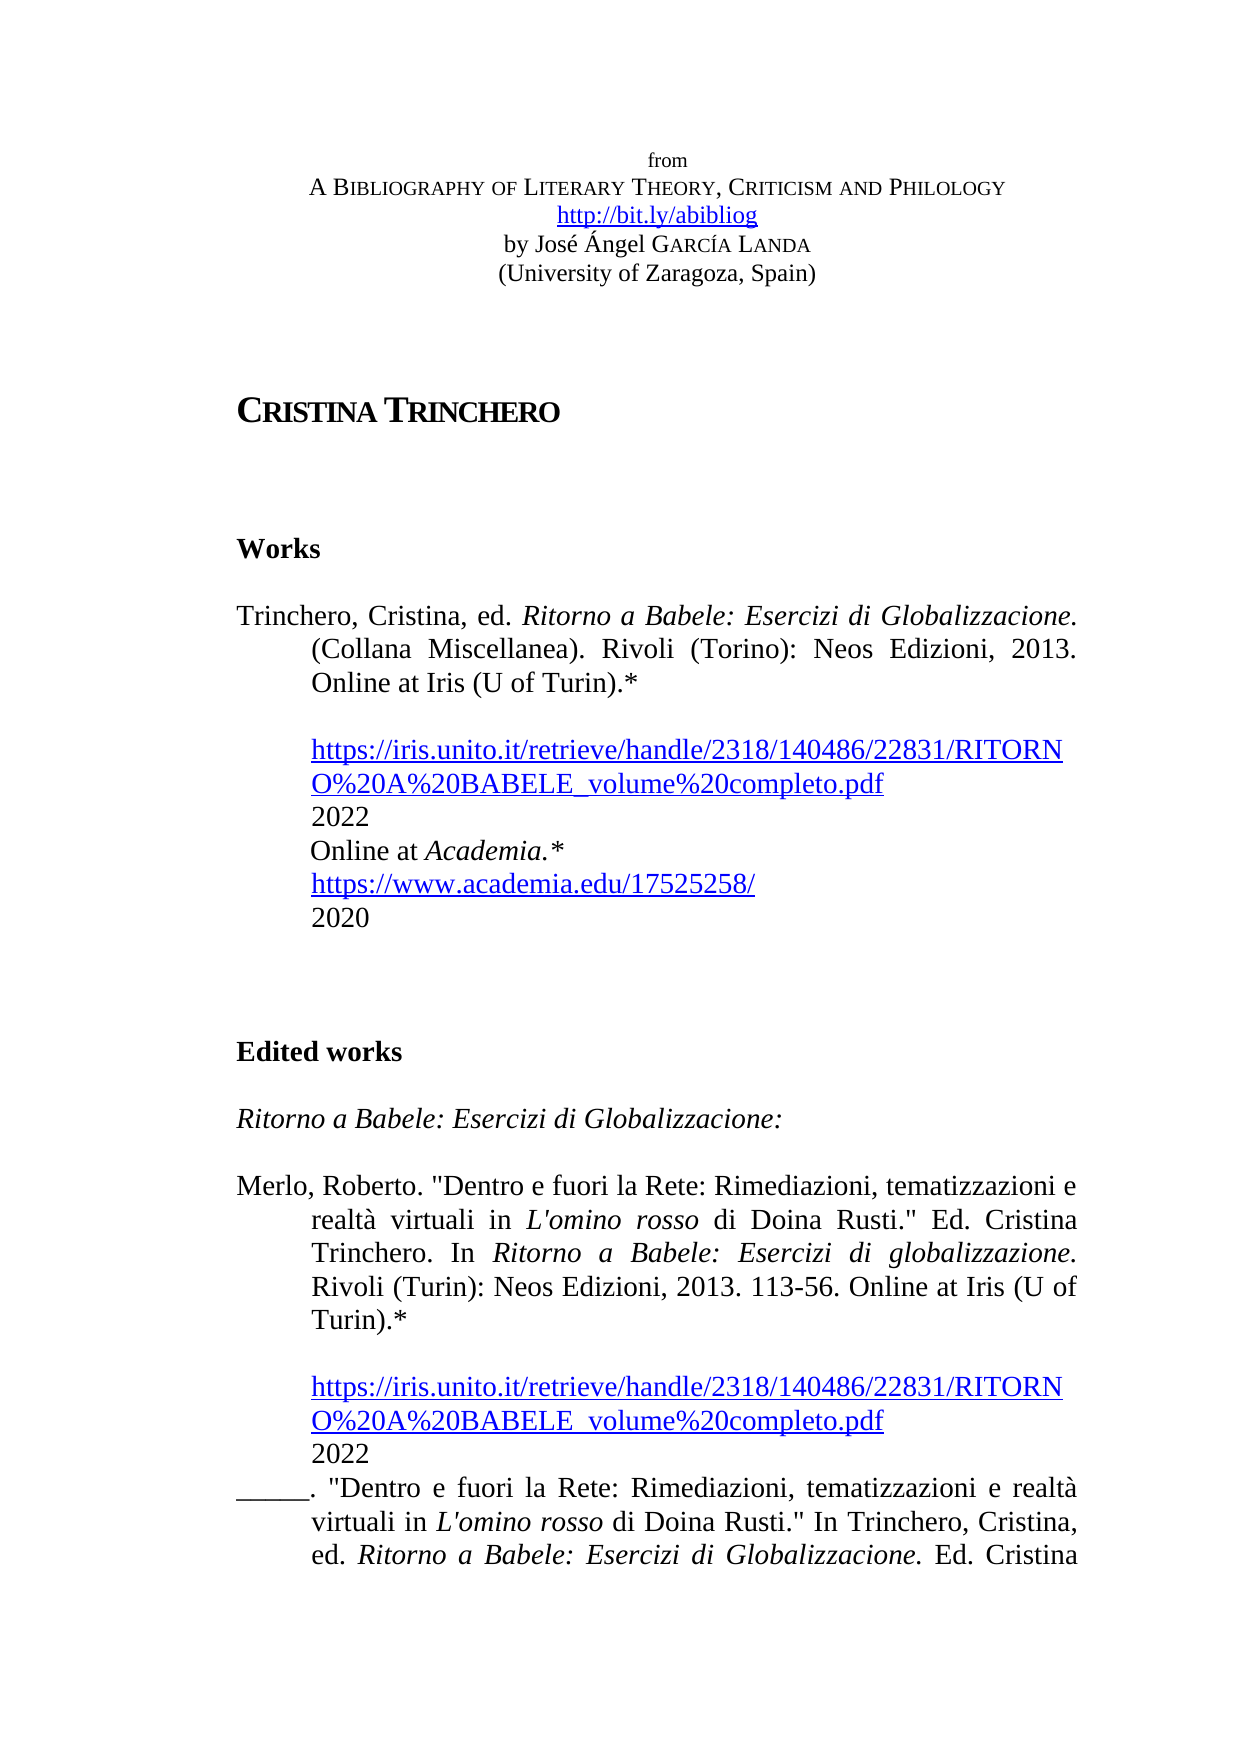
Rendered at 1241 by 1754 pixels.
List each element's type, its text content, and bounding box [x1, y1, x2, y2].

text https://iris.unito.it/retrieve/handle/2318/140486/22831/RITORNO%20A%20BABELE_volume%20completo.pdf [236, 699, 1078, 799]
text http://bit.ly/abibliog [236, 200, 1078, 229]
text (University of Zaragoza, Spain) [236, 258, 1078, 287]
text Works [236, 531, 1078, 564]
text from [236, 148, 1078, 172]
text https://www.academia.edu/17525258/ [236, 866, 1078, 900]
text 2022 [236, 1437, 1078, 1470]
text Ritorno a Babele: Esercizi di Globalizzacione: [236, 1101, 1078, 1135]
text 2020 [236, 900, 1078, 933]
text by José Ángel García Landa [236, 229, 1078, 258]
text Edited works [236, 1034, 1078, 1068]
text Merlo, Roberto. "Dentro e fuori la Rete: Rimediazioni, tematizzazioni e realtà virtuali in L'omino rosso di Doina Rusti." Ed. Cristina Trinchero. In Ritorno a Babele: Esercizi di globalizzazione. Rivoli (Turin): Neos Edizioni, 2013. 113-56. Online at Iris (U of Turin).* [236, 1168, 1078, 1336]
text Cristina Trinchero [236, 387, 1078, 430]
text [236, 1470, 1078, 1571]
text https://iris.unito.it/retrieve/handle/2318/140486/22831/RITORNO%20A%20BABELE_volume%20completo.pdf [236, 1336, 1078, 1437]
text Online at Academia.* [310, 833, 1078, 866]
text Trinchero, Cristina, ed. Ritorno a Babele: Esercizi di Globalizzacione. (Collana Miscellanea). Rivoli (Torino): Neos Edizioni, 2013. Online at Iris (U of Turin).* [236, 598, 1078, 699]
text A Bibliography of Literary Theory, Criticism and Philology [236, 172, 1078, 200]
text 2022 [236, 799, 1078, 833]
